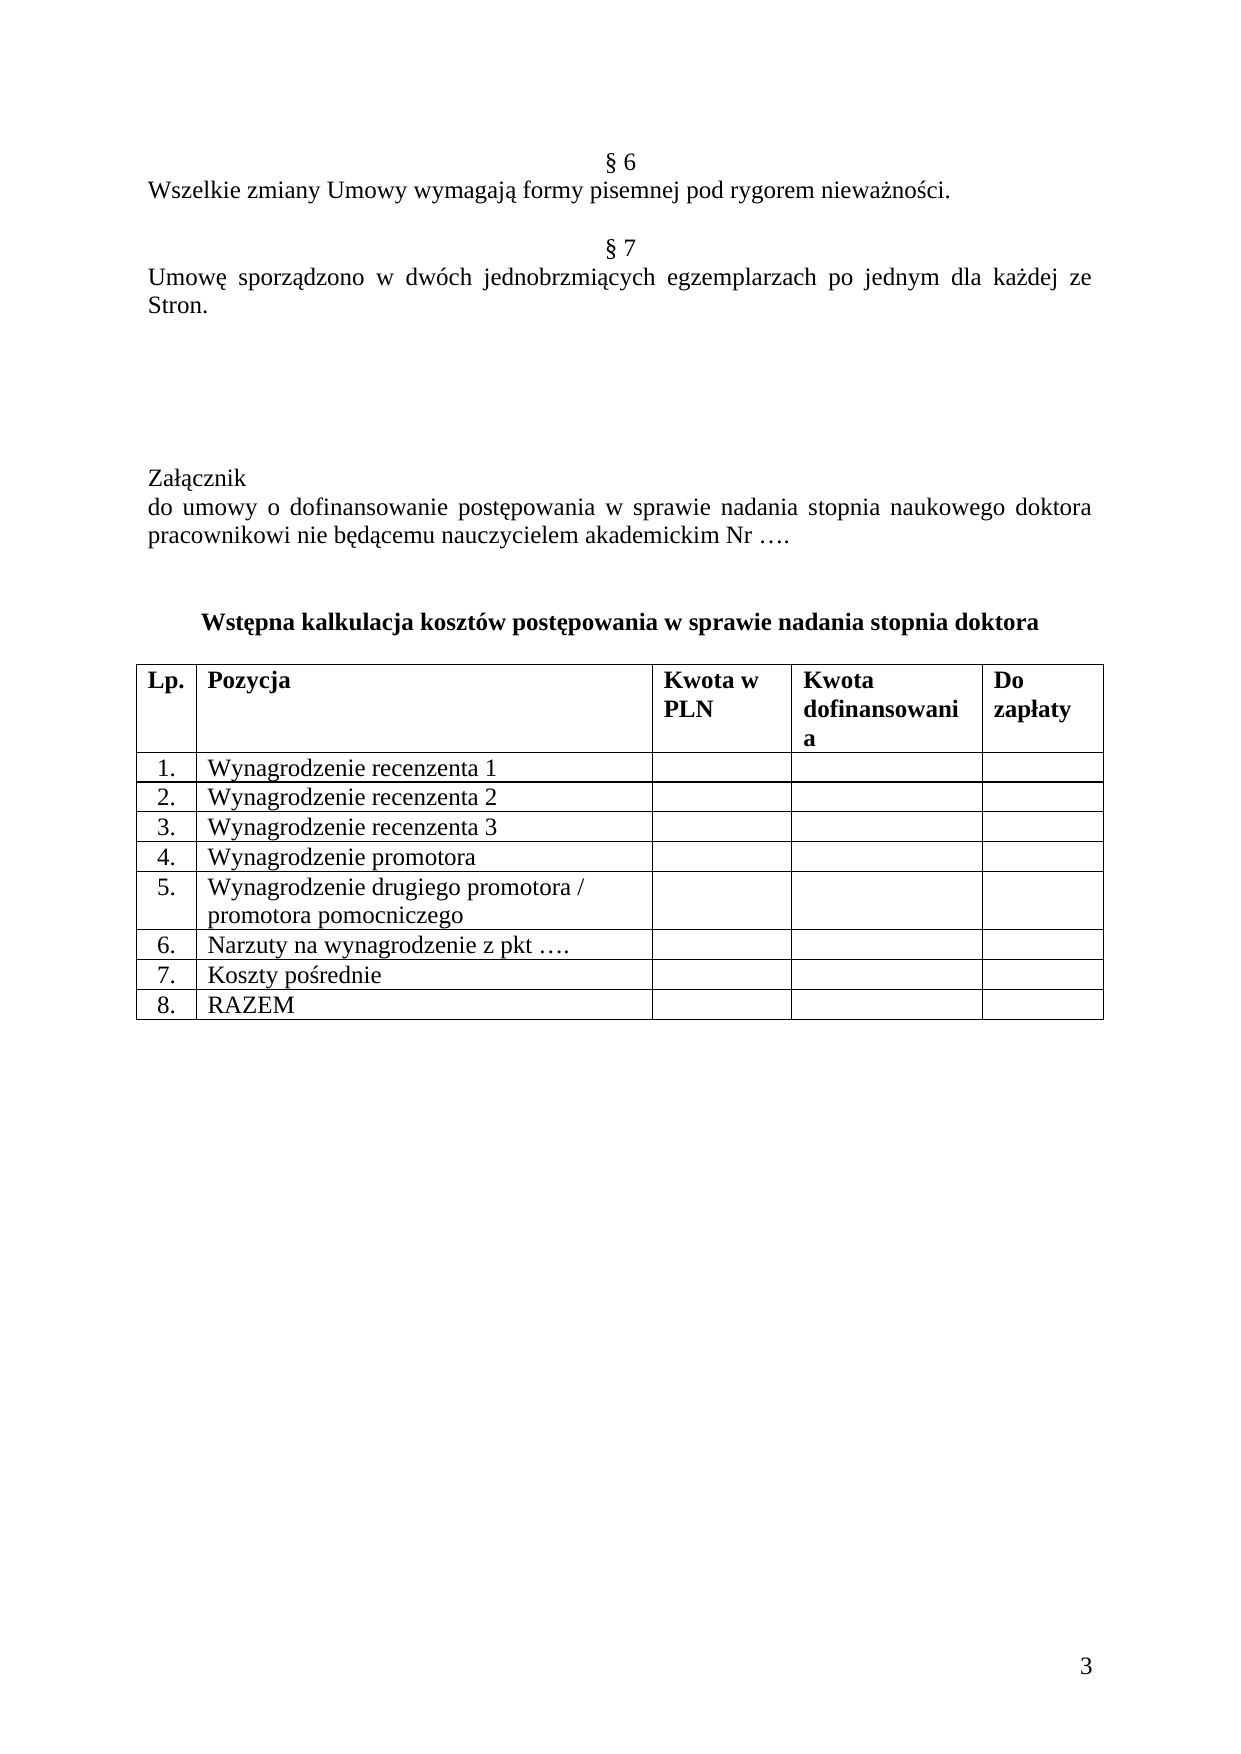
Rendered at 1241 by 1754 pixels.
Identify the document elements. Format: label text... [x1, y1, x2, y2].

table_cell [653, 960, 791, 989]
table_cell [983, 812, 1103, 841]
table_header Do zapłaty [983, 665, 1103, 752]
table_cell [792, 990, 982, 1019]
table_cell [792, 842, 982, 871]
table_cell [792, 930, 982, 959]
table_header Kwota w PLN [653, 665, 791, 752]
table_cell 1. [137, 753, 196, 781]
text § 6 [148, 147, 1092, 176]
table_cell 5. [137, 872, 196, 929]
table_cell [983, 990, 1103, 1019]
table_cell Wynagrodzenie recenzenta 1 [197, 753, 652, 781]
table_header Kwota dofinansowania [792, 665, 982, 752]
table_cell 6. [137, 930, 196, 959]
table_cell Wynagrodzenie recenzenta 2 [197, 783, 652, 811]
table_cell [792, 812, 982, 841]
table_header Pozycja [197, 665, 652, 752]
text § 7 [148, 233, 1092, 262]
table_cell Wynagrodzenie promotora [197, 842, 652, 871]
table_cell [653, 812, 791, 841]
table_cell [983, 872, 1103, 929]
text Wstępna kalkulacja kosztów postępowania w sprawie nadania stopnia doktora [148, 607, 1092, 636]
table_cell [983, 842, 1103, 871]
table_cell [792, 753, 982, 781]
table_cell [983, 960, 1103, 989]
table_cell [792, 960, 982, 989]
text Wszelkie zmiany Umowy wymagają formy pisemnej pod rygorem nieważności. [148, 176, 1092, 204]
table_cell Wynagrodzenie drugiego promotora / promotora pomocniczego [197, 872, 652, 929]
table_cell 3. [137, 812, 196, 841]
table_cell [653, 930, 791, 959]
table_cell 7. [137, 960, 196, 989]
table_cell 8. [137, 990, 196, 1019]
text Załącznik [148, 463, 1092, 492]
text do umowy o dofinansowanie postępowania w sprawie nadania stopnia naukowego doktora pracownikowi nie będącemu nauczycielem akademickim Nr …. [148, 492, 1092, 549]
table_header Lp. [137, 665, 196, 752]
table_cell [983, 753, 1103, 781]
table_cell [653, 842, 791, 871]
table_cell [653, 753, 791, 781]
table_cell Koszty pośrednie [197, 960, 652, 989]
table_cell [792, 783, 982, 811]
table_cell [653, 783, 791, 811]
table_cell 4. [137, 842, 196, 871]
table_cell [653, 872, 791, 929]
table_cell [792, 872, 982, 929]
table_cell [653, 990, 791, 1019]
text Umowę sporządzono w dwóch jednobrzmiących egzemplarzach po jednym dla każdej ze Stron. [148, 262, 1092, 319]
table_cell 2. [137, 783, 196, 811]
table_cell RAZEM [197, 990, 652, 1019]
table_cell [983, 783, 1103, 811]
table_cell Wynagrodzenie recenzenta 3 [197, 812, 652, 841]
table_cell Narzuty na wynagrodzenie z pkt …. [197, 930, 652, 959]
table_cell [983, 930, 1103, 959]
